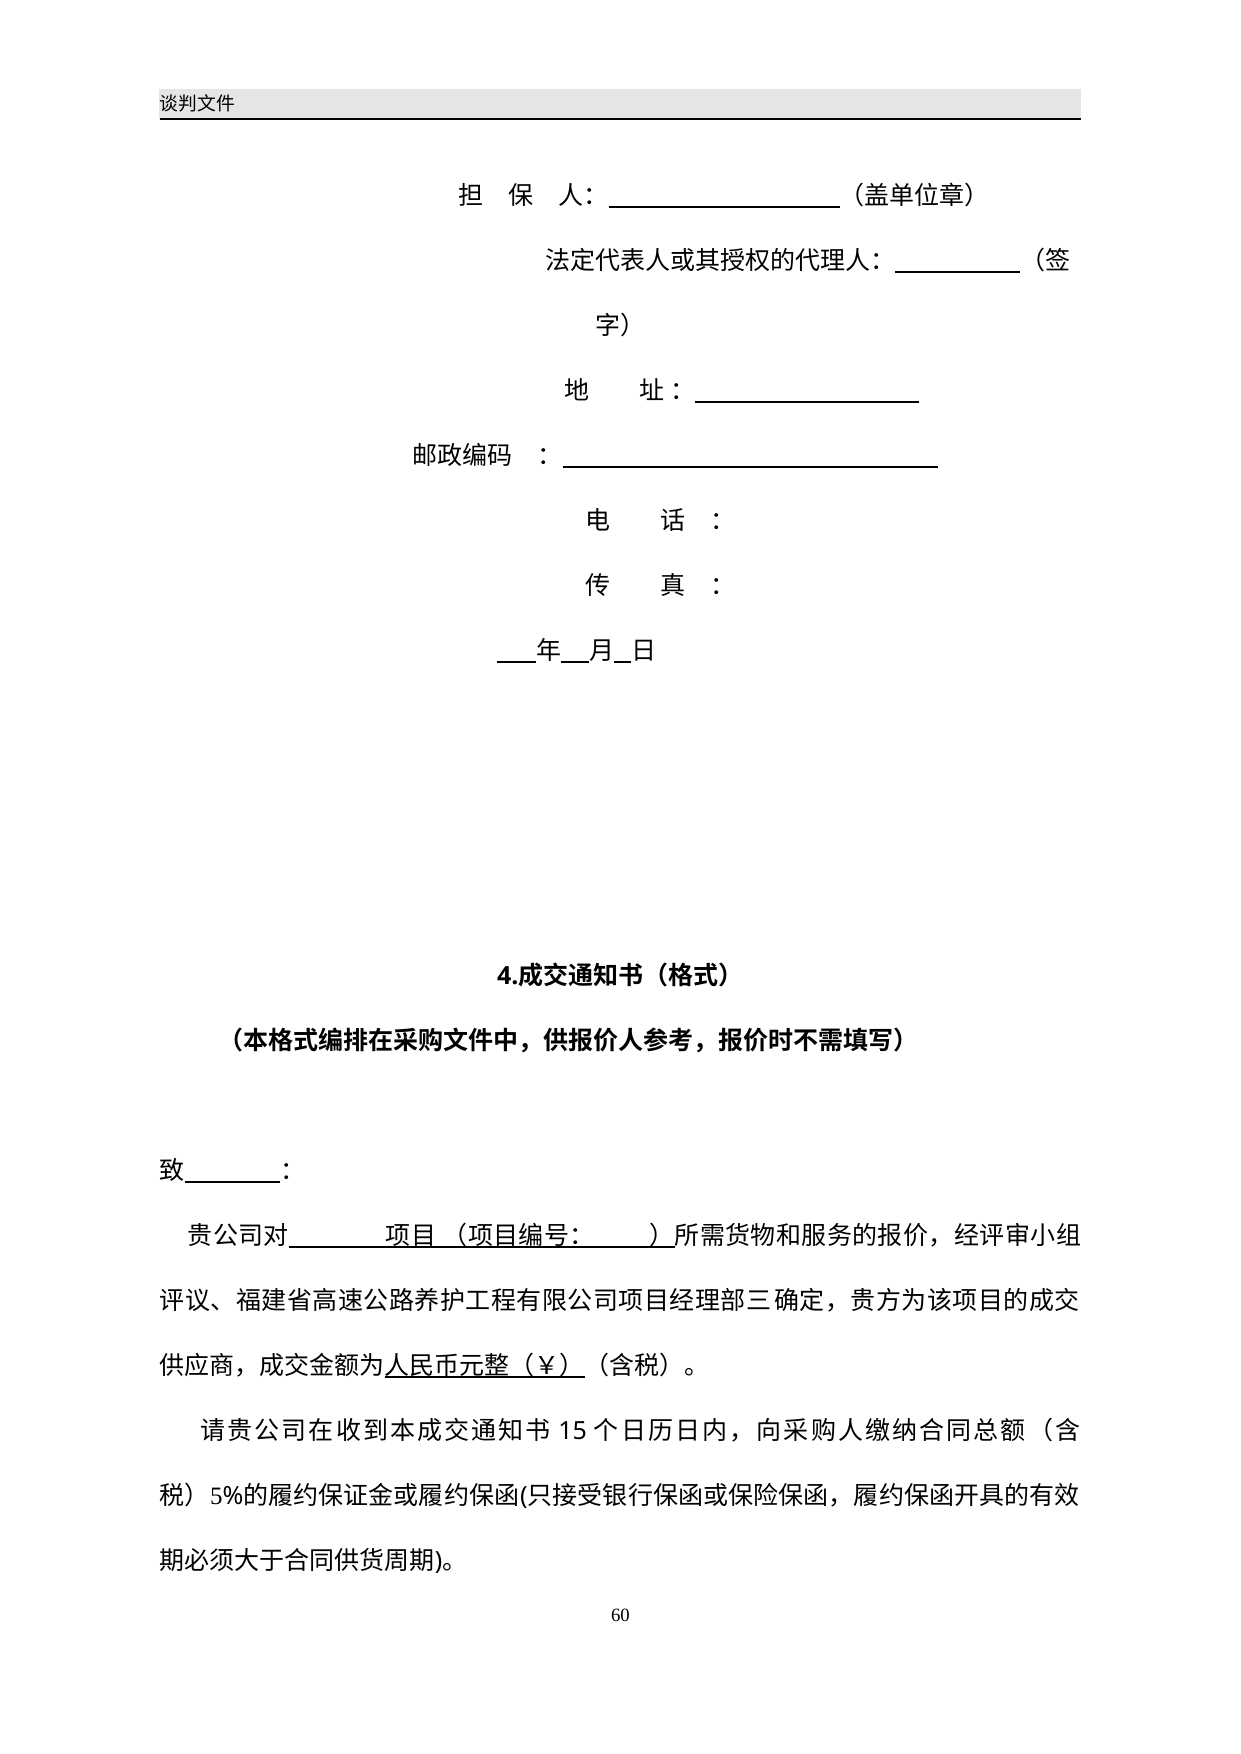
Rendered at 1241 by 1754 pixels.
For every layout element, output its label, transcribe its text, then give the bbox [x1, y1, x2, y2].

text 担 保 人： （盖单位章） [159, 161, 1081, 226]
text 地 址 ： [159, 356, 1081, 421]
text 请贵公司在收到本成交通知书15个日历日内，向采购人缴纳合同总额（含税）5%的履约保证金或履约保函(只接受银行保函或保险保函，履约保函开具的有效期必须大于合同供货周期)。 [159, 1396, 1081, 1591]
text 邮政编码 ： [159, 421, 1081, 486]
text 贵公司对 项目 （项目编号： ）所需货物和服务的报价，经评审小组评议、福建省高速公路养护工程有限公司项目经理部三确定，贵方为该项目的成交供应商，成交金额为人民币元整（￥）（含税）。 [159, 1201, 1081, 1396]
text 电 话 ： [159, 486, 1081, 551]
text 传 真 ： [159, 551, 1081, 616]
text （本格式编排在采购文件中，供报价人参考，报价时不需填写） [159, 1006, 1081, 1071]
text 年 月 日 [159, 616, 1081, 681]
text 4.成交通知书（格式） [159, 941, 1081, 1006]
text 法定代表人或其授权的代理人： （签字） [159, 226, 1081, 356]
text 致 ： [159, 1136, 1081, 1201]
